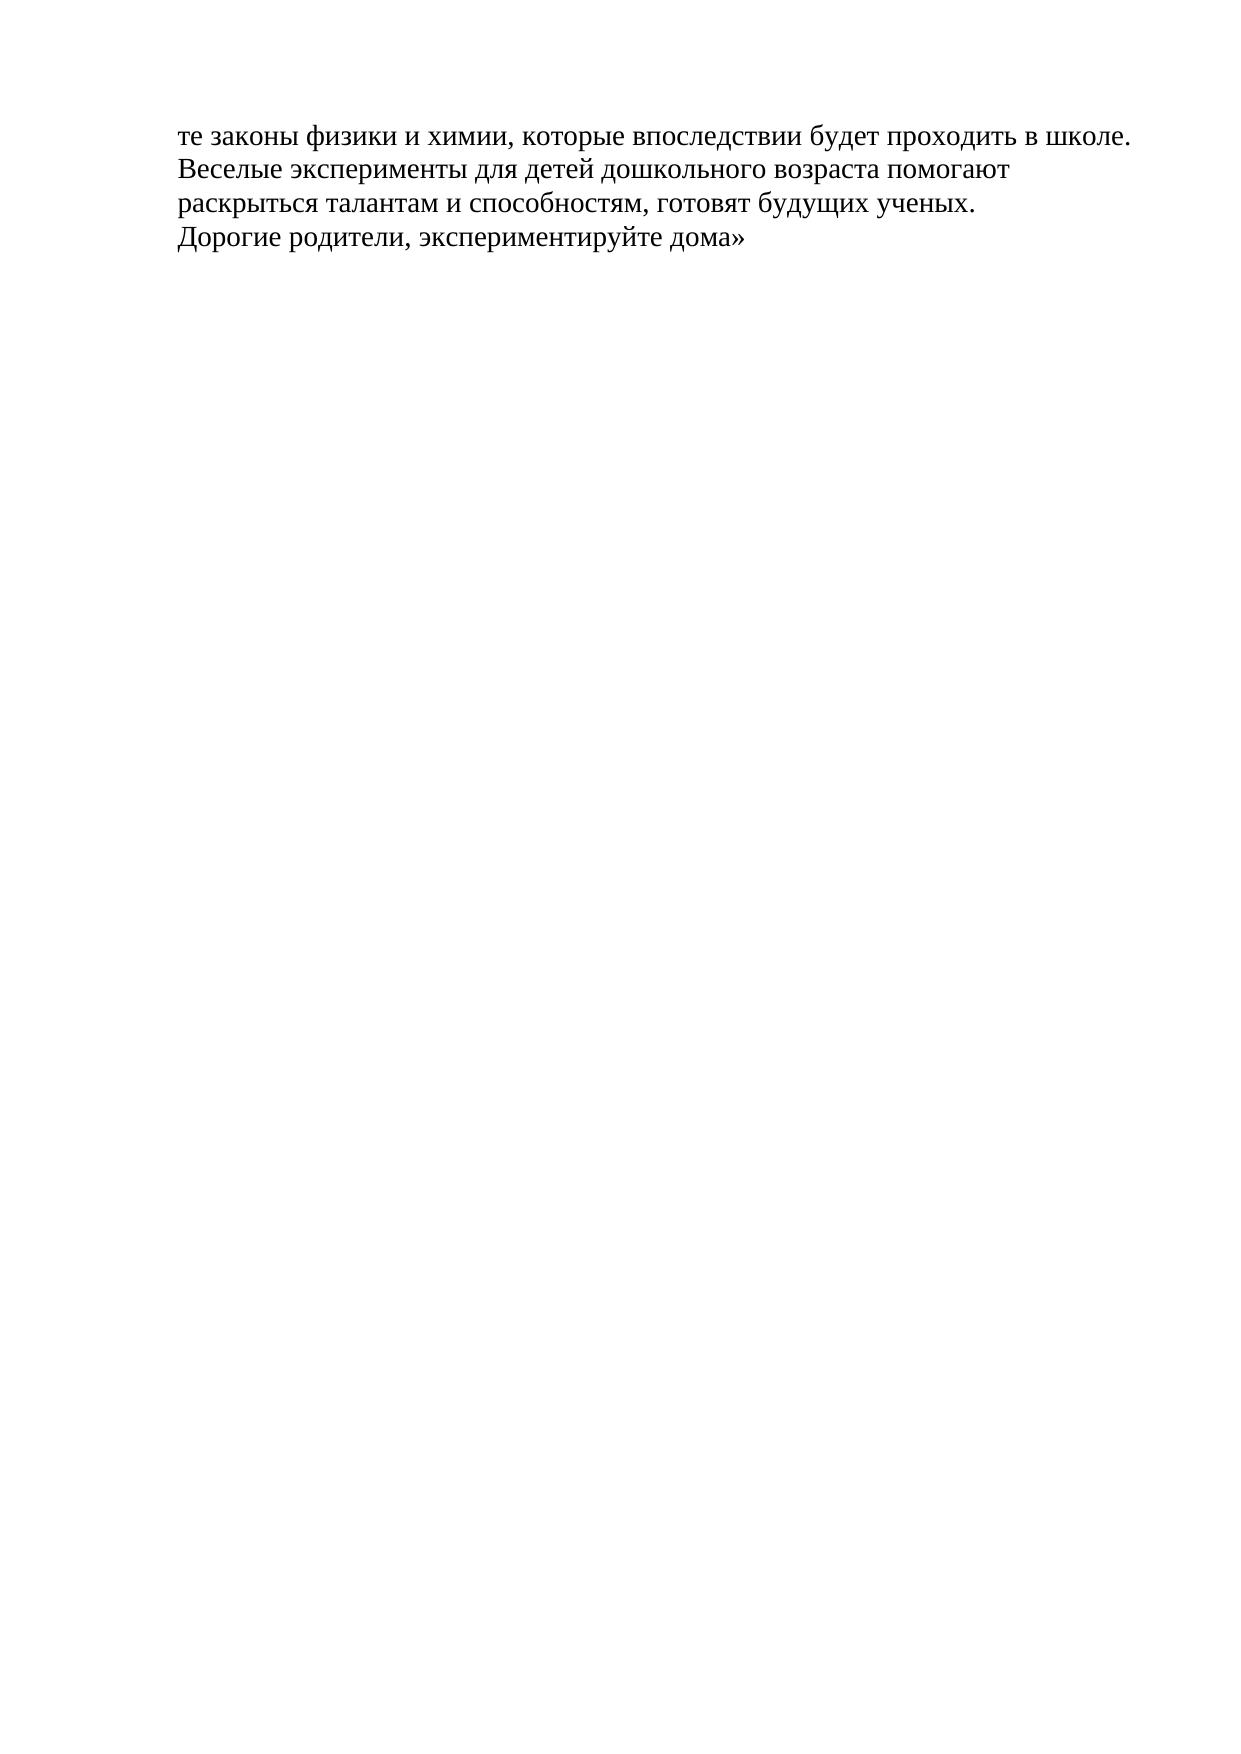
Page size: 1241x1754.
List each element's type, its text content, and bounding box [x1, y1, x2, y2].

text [177, 118, 1152, 219]
text Дорогие родители, экспериментируйте дома» [177, 219, 1152, 252]
